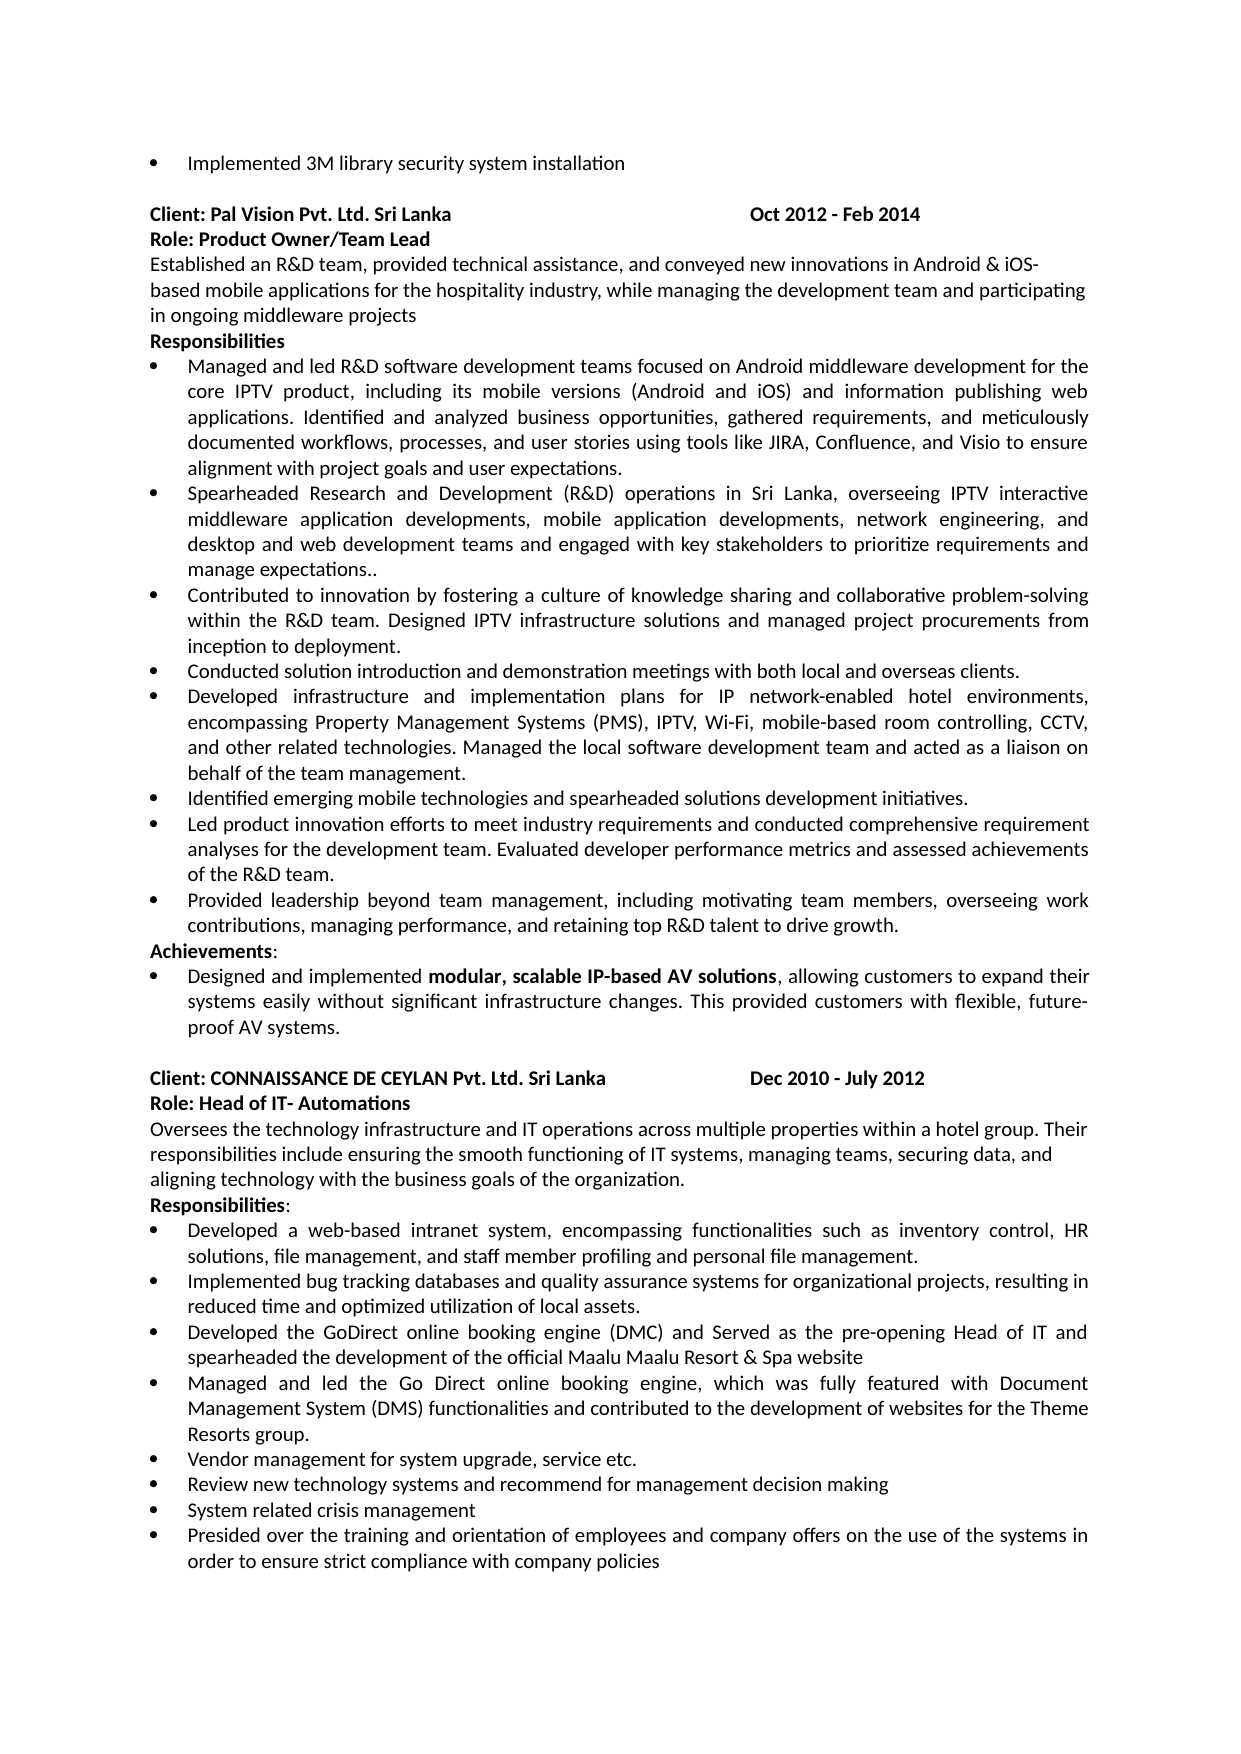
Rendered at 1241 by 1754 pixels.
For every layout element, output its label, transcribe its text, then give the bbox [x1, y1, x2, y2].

list Implemented bug tracking databases and quality assurance systems for organizational projects, resulting in reduced time and optimized utilization of local assets. [150, 1268, 1090, 1319]
list Developed a web-based intranet system, encompassing functionalities such as inventory control, HR solutions, file management, and staff member profiling and personal file management. [150, 1217, 1090, 1268]
list Presided over the training and orientation of employees and company offers on the use of the systems in order to ensure strict compliance with company policies [150, 1522, 1090, 1573]
text Established an R&D team, provided technical assistance, and conveyed new innovations in Android & iOS-based mobile applications for the hospitality industry, while managing the development team and participating in ongoing middleware projects [150, 252, 1090, 328]
list Contributed to innovation by fostering a culture of knowledge sharing and collaborative problem-solving within the R&D team. Designed IPTV infrastructure solutions and managed project procurements from inception to deployment. [150, 582, 1090, 658]
list Vendor management for system upgrade, service etc. [150, 1446, 1090, 1472]
text Responsibilities [150, 328, 1090, 353]
list Identified emerging mobile technologies and spearheaded solutions development initiatives. [150, 785, 1090, 811]
text Client: CONNAISSANCE DE CEYLAN Pvt. Ltd. Sri Lanka Dec 2010 - July 2012 Role: Head of IT- Automations Oversees the technology infrastructure and IT operations across multiple properties within a hotel group. Their responsibilities include ensuring the smooth functioning of IT systems, managing teams, securing data, and aligning technology with the business goals of the organization. Responsibilities: [150, 1065, 1090, 1217]
list Managed and led R&D software development teams focused on Android middleware development for the core IPTV product, including its mobile versions (Android and iOS) and information publishing web applications. Identified and analyzed business opportunities, gathered requirements, and meticulously documented workflows, processes, and user stories using tools like JIRA, Confluence, and Visio to ensure alignment with project goals and user expectations. [150, 353, 1090, 480]
list System related crisis management [150, 1497, 1090, 1522]
list Developed the GoDirect online booking engine (DMC) and Served as the pre-opening Head of IT and spearheaded the development of the official Maalu Maalu Resort & Spa website [150, 1319, 1090, 1370]
list Developed infrastructure and implementation plans for IP network-enabled hotel environments, encompassing Property Management Systems (PMS), IPTV, Wi-Fi, mobile-based room controlling, CCTV, and other related technologies. Managed the local software development team and acted as a liaison on behalf of the team management. [150, 684, 1090, 785]
list Conducted solution introduction and demonstration meetings with both local and overseas clients. [150, 658, 1090, 684]
list Review new technology systems and recommend for management decision making [150, 1472, 1090, 1497]
list Implemented 3M library security system installation [150, 150, 1090, 175]
list Led product innovation efforts to meet industry requirements and conducted comprehensive requirement analyses for the development team. Evaluated developer performance metrics and assessed achievements of the R&D team. [150, 811, 1090, 887]
list Spearheaded Research and Development (R&D) operations in Sri Lanka, overseeing IPTV interactive middleware application developments, mobile application developments, network engineering, and desktop and web development teams and engaged with key stakeholders to prioritize requirements and manage expectations.. [150, 480, 1090, 582]
list Provided leadership beyond team management, including motivating team members, overseeing work contributions, managing performance, and retaining top R&D talent to drive growth. [150, 887, 1090, 938]
text Achievements: [150, 938, 1090, 963]
list Managed and led the Go Direct online booking engine, which was fully featured with Document Management System (DMS) functionalities and contributed to the development of websites for the Theme Resorts group. [150, 1370, 1090, 1446]
list Designed and implemented modular, scalable IP-based AV solutions, allowing customers to expand their systems easily without significant infrastructure changes. This provided customers with flexible, future-proof AV systems. [150, 963, 1090, 1039]
text Client: Pal Vision Pvt. Ltd. Sri Lanka Oct 2012 - Feb 2014 Role: Product Owner/Team Lead [150, 201, 1090, 252]
